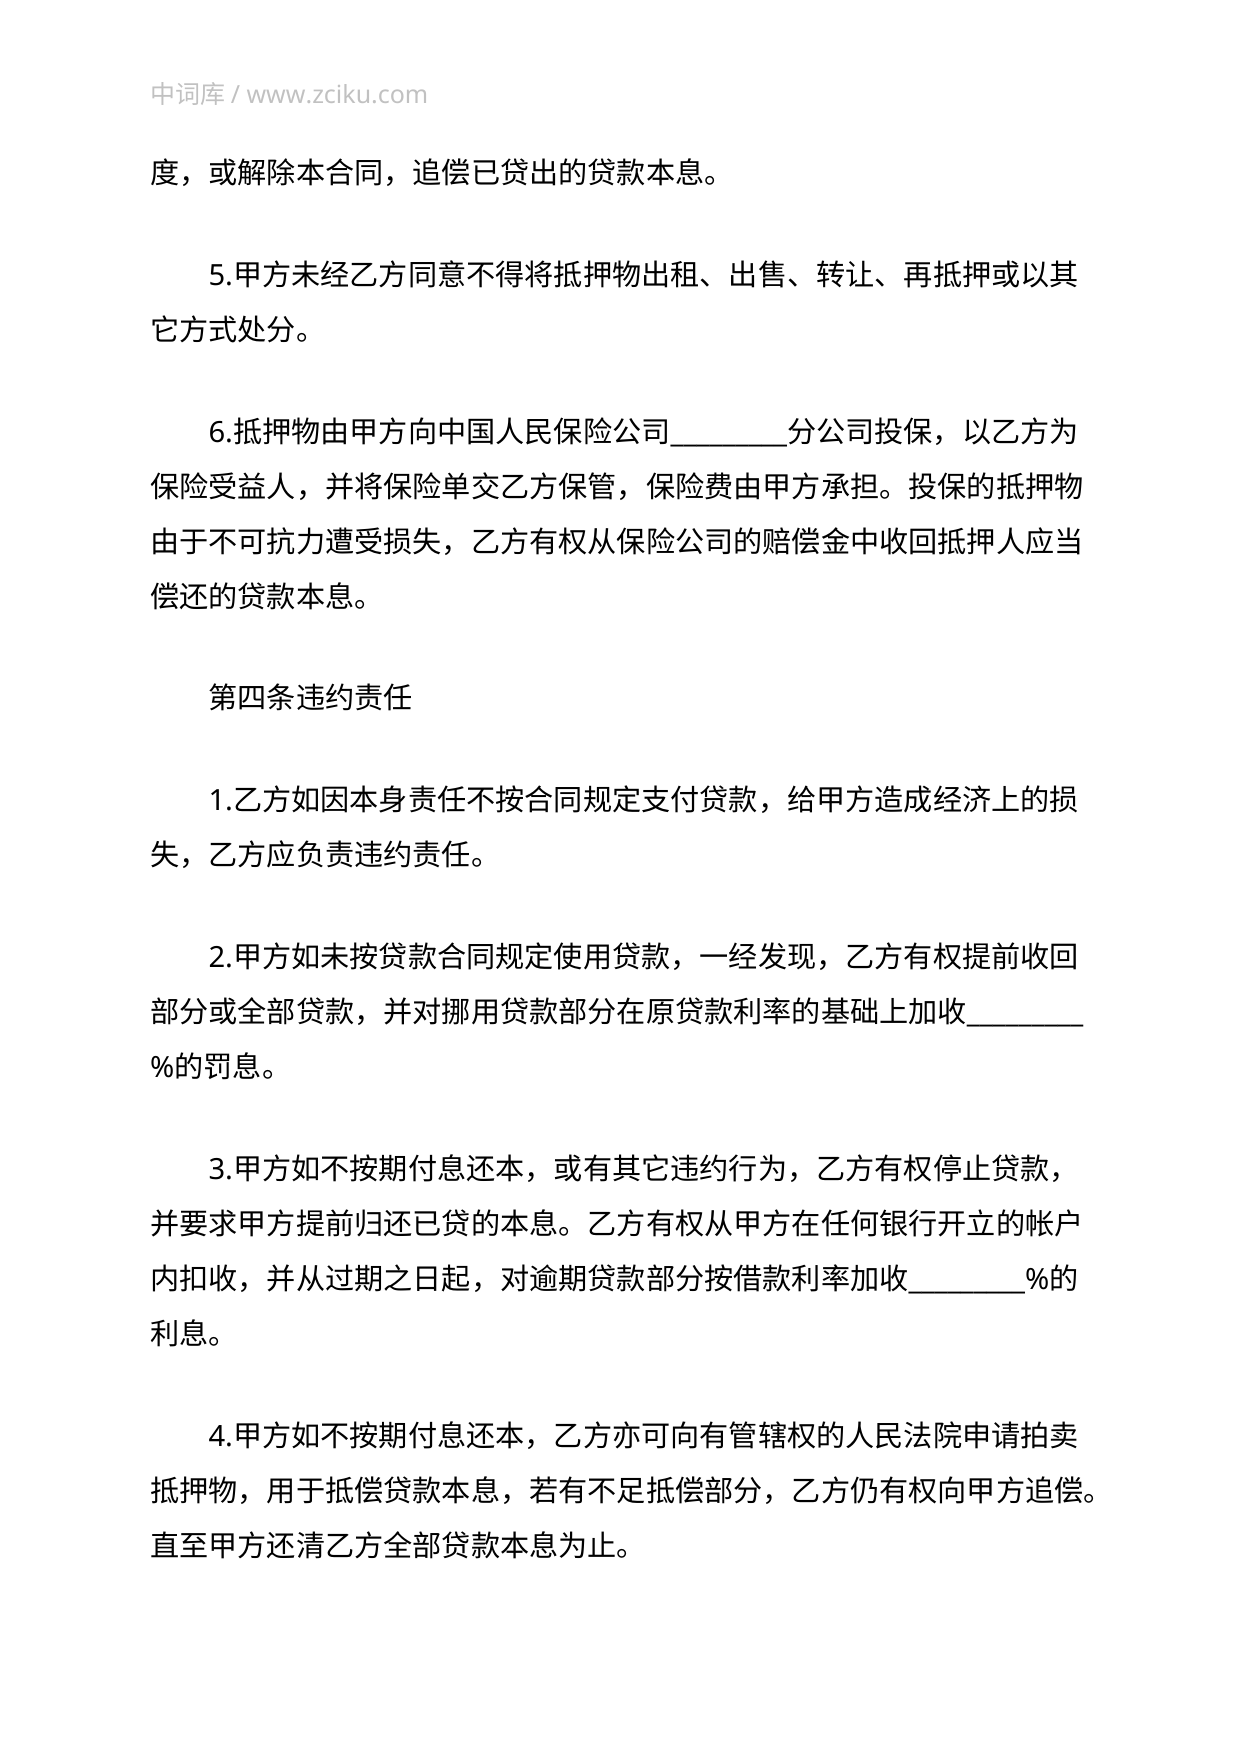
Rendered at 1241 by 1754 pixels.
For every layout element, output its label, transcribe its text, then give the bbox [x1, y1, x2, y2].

text 3.甲方如不按期付息还本，或有其它违约行为，乙方有权停止贷款，并要求甲方提前归还已贷的本息。乙方有权从甲方在任何银行开立的帐户内扣收，并从过期之日起，对逾期贷款部分按借款利率加收_________%的利息。 [150, 1146, 1090, 1353]
text 5.甲方未经乙方同意不得将抵押物出租、出售、转让、再抵押或以其它方式处分。 [150, 252, 1090, 349]
text 4.甲方如不按期付息还本，乙方亦可向有管辖权的人民法院申请拍卖抵押物，用于抵偿贷款本息，若有不足抵偿部分，乙方仍有权向甲方追偿。直至甲方还清乙方全部贷款本息为止。 [150, 1412, 1090, 1564]
text 1.乙方如因本身责任不按合同规定支付贷款，给甲方造成经济上的损失，乙方应负责违约责任。 [150, 777, 1090, 874]
text 6.抵押物由甲方向中国人民保险公司_________分公司投保，以乙方为保险受益人，并将保险单交乙方保管，保险费由甲方承担。投保的抵押物由于不可抗力遭受损失，乙方有权从保险公司的赔偿金中收回抵押人应当偿还的贷款本息。 [150, 408, 1090, 616]
text 第四条违约责任 [150, 675, 1090, 717]
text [150, 150, 1090, 192]
text 2.甲方如未按贷款合同规定使用贷款，一经发现，乙方有权提前收回部分或全部贷款，并对挪用贷款部分在原贷款利率的基础上加收_________%的罚息。 [150, 934, 1090, 1086]
